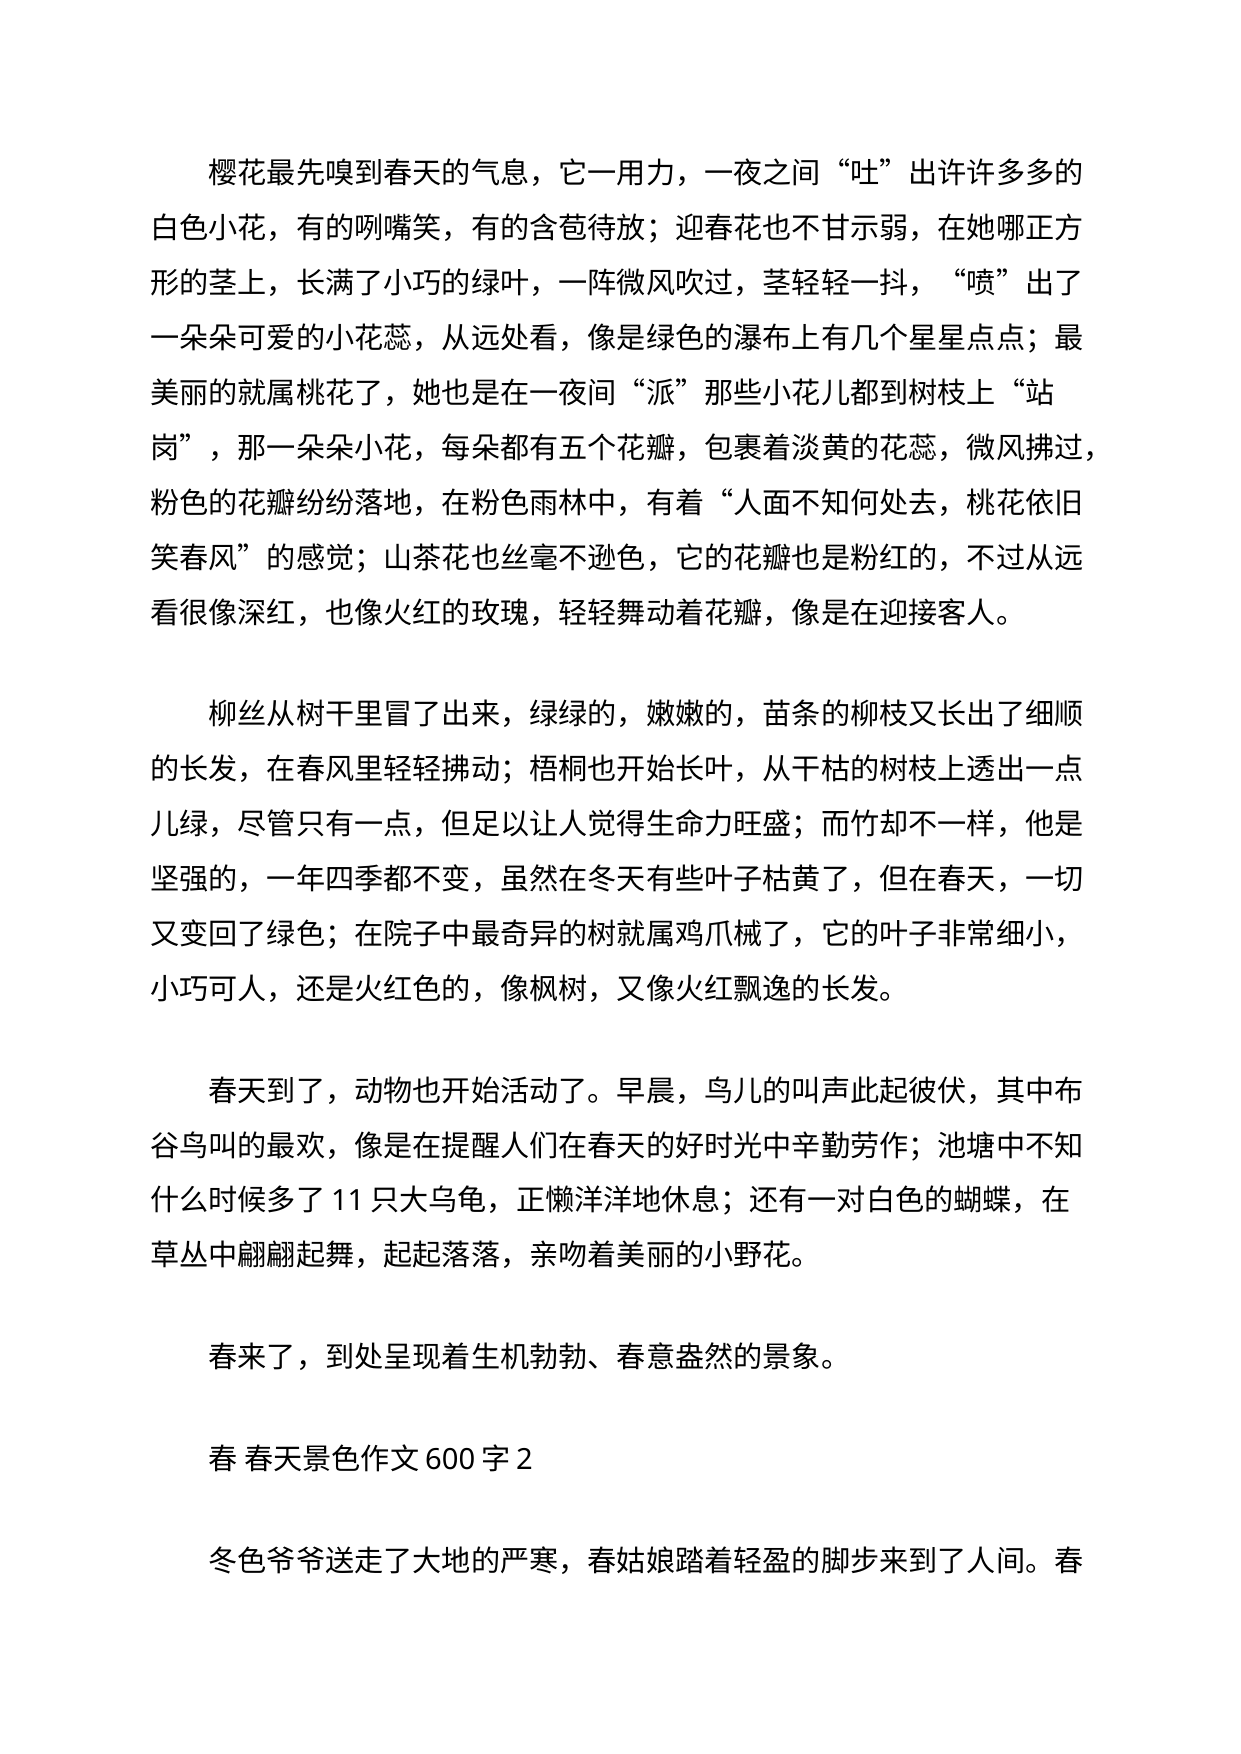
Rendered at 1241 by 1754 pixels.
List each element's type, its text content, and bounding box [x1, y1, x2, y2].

text 春天到了，动物也开始活动了。早晨，鸟儿的叫声此起彼伏，其中布谷鸟叫的最欢，像是在提醒人们在春天的好时光中辛勤劳作；池塘中不知什么时候多了11只大乌龟，正懒洋洋地休息；还有一对白色的蝴蝶，在草丛中翩翩起舞，起起落落，亲吻着美丽的小野花。 [150, 1067, 1090, 1274]
text 柳丝从树干里冒了出来，绿绿的，嫩嫩的，苗条的柳枝又长出了细顺的长发，在春风里轻轻拂动；梧桐也开始长叶，从干枯的树枝上透出一点儿绿，尽管只有一点，但足以让人觉得生命力旺盛；而竹却不一样，他是坚强的，一年四季都不变，虽然在冬天有些叶子枯黄了，但在春天，一切又变回了绿色；在院子中最奇异的树就属鸡爪械了，它的叶子非常细小，小巧可人，还是火红色的，像枫树，又像火红飘逸的长发。 [150, 691, 1090, 1008]
text 春 春天景色作文600字2 [150, 1436, 1090, 1478]
text 樱花最先嗅到春天的气息，它一用力，一夜之间“吐”出许许多多的白色小花，有的咧嘴笑，有的含苞待放；迎春花也不甘示弱，在她哪正方形的茎上，长满了小巧的绿叶，一阵微风吹过，茎轻轻一抖，“喷”出了一朵朵可爱的小花蕊，从远处看，像是绿色的瀑布上有几个星星点点；最美丽的就属桃花了，她也是在一夜间“派”那些小花儿都到树枝上“站岗”，那一朵朵小花，每朵都有五个花瓣，包裹着淡黄的花蕊，微风拂过，粉色的花瓣纷纷落地，在粉色雨林中，有着“人面不知何处去，桃花依旧笑春风”的感觉；山茶花也丝毫不逊色，它的花瓣也是粉红的，不过从远看很像深红，也像火红的玫瑰，轻轻舞动着花瓣，像是在迎接客人。 [150, 150, 1090, 631]
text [150, 1537, 1090, 1580]
text 春来了，到处呈现着生机勃勃、春意盎然的景象。 [150, 1334, 1090, 1376]
